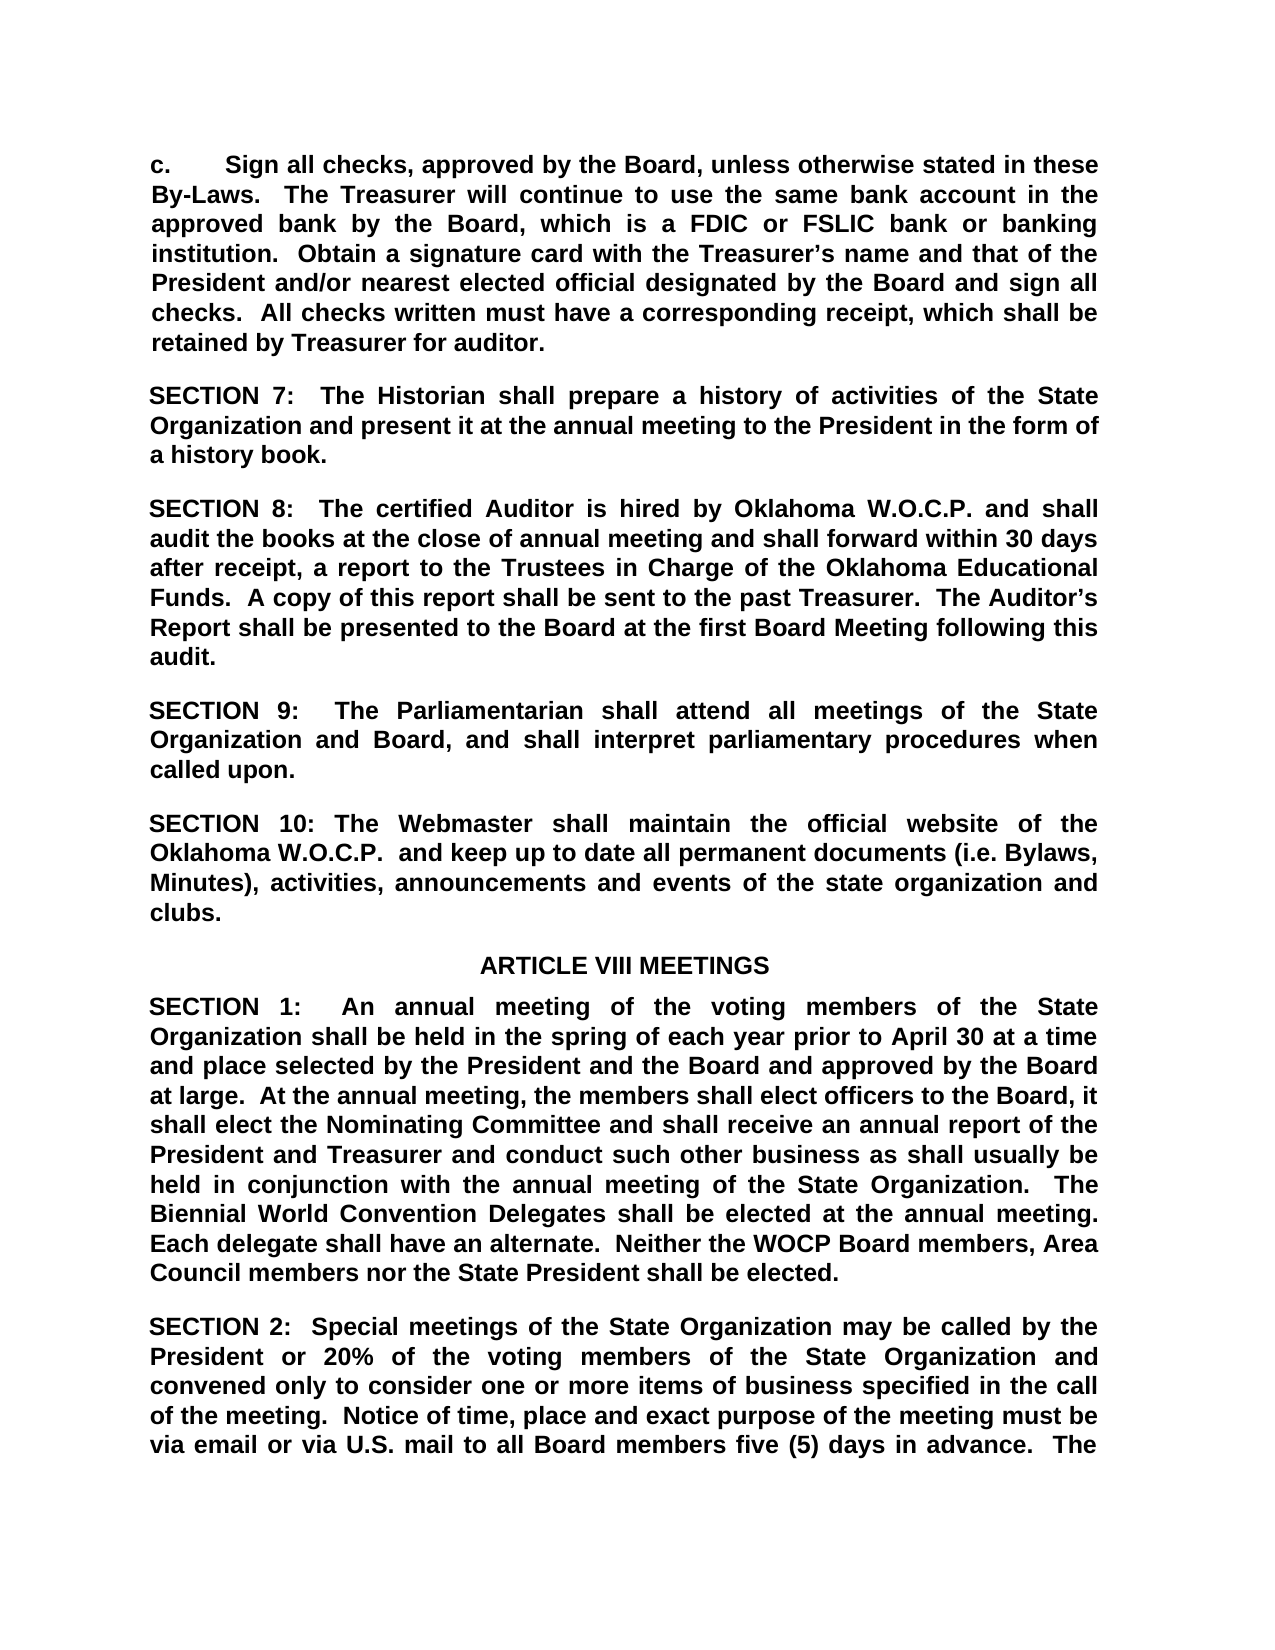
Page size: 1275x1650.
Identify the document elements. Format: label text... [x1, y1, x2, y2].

text SECTION 7: The Historian shall prepare a history of activities of the State Organization and present it at the annual meeting to the President in the form of a history book. [148, 381, 1100, 469]
text SECTION 10: The Webmaster shall maintain the official website of the Oklahoma W.O.C.P. and keep up to date all permanent documents (i.e. Bylaws, Minutes), activities, announcements and events of the state organization and clubs. [148, 809, 1100, 926]
list Sign all checks, approved by the Board, unless otherwise stated in these By-Laws. The Treasurer will continue to use the same bank account in the approved bank by the Board, which is a FDIC or FSLIC bank or banking institution. Obtain a signature card with the Treasurer’s name and that of the President and/or nearest elected official designated by the Board and sign all checks. All checks written must have a corresponding receipt, which shall be retained by Treasurer for auditor. [150, 150, 1100, 356]
text SECTION 1: An annual meeting of the voting members of the State Organization shall be held in the spring of each year prior to April 30 at a time and place selected by the President and the Board and approved by the Board at large. At the annual meeting, the members shall elect officers to the Board, it shall elect the Nominating Committee and shall receive an annual report of the President and Treasurer and conduct such other business as shall usually be held in conjunction with the annual meeting of the State Organization. The Biennial World Convention Delegates shall be elected at the annual meeting. Each delegate shall have an alternate. Neither the WOCP Board members, Area Council members nor the State President shall be elected. [148, 992, 1100, 1287]
text SECTION 8: The certified Auditor is hired by Oklahoma W.O.C.P. and shall audit the books at the close of annual meeting and shall forward within 30 days after receipt, a report to the Trustees in Charge of the Oklahoma Educational Funds. A copy of this report shall be sent to the past Treasurer. The Auditor’s Report shall be presented to the Board at the first Board Meeting following this audit. [148, 494, 1100, 671]
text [148, 1312, 1100, 1459]
subtitle ARTICLE VIII MEETINGS [150, 951, 1099, 980]
text SECTION 9: The Parliamentarian shall attend all meetings of the State Organization and Board, and shall interpret parliamentary procedures when called upon. [148, 696, 1100, 784]
